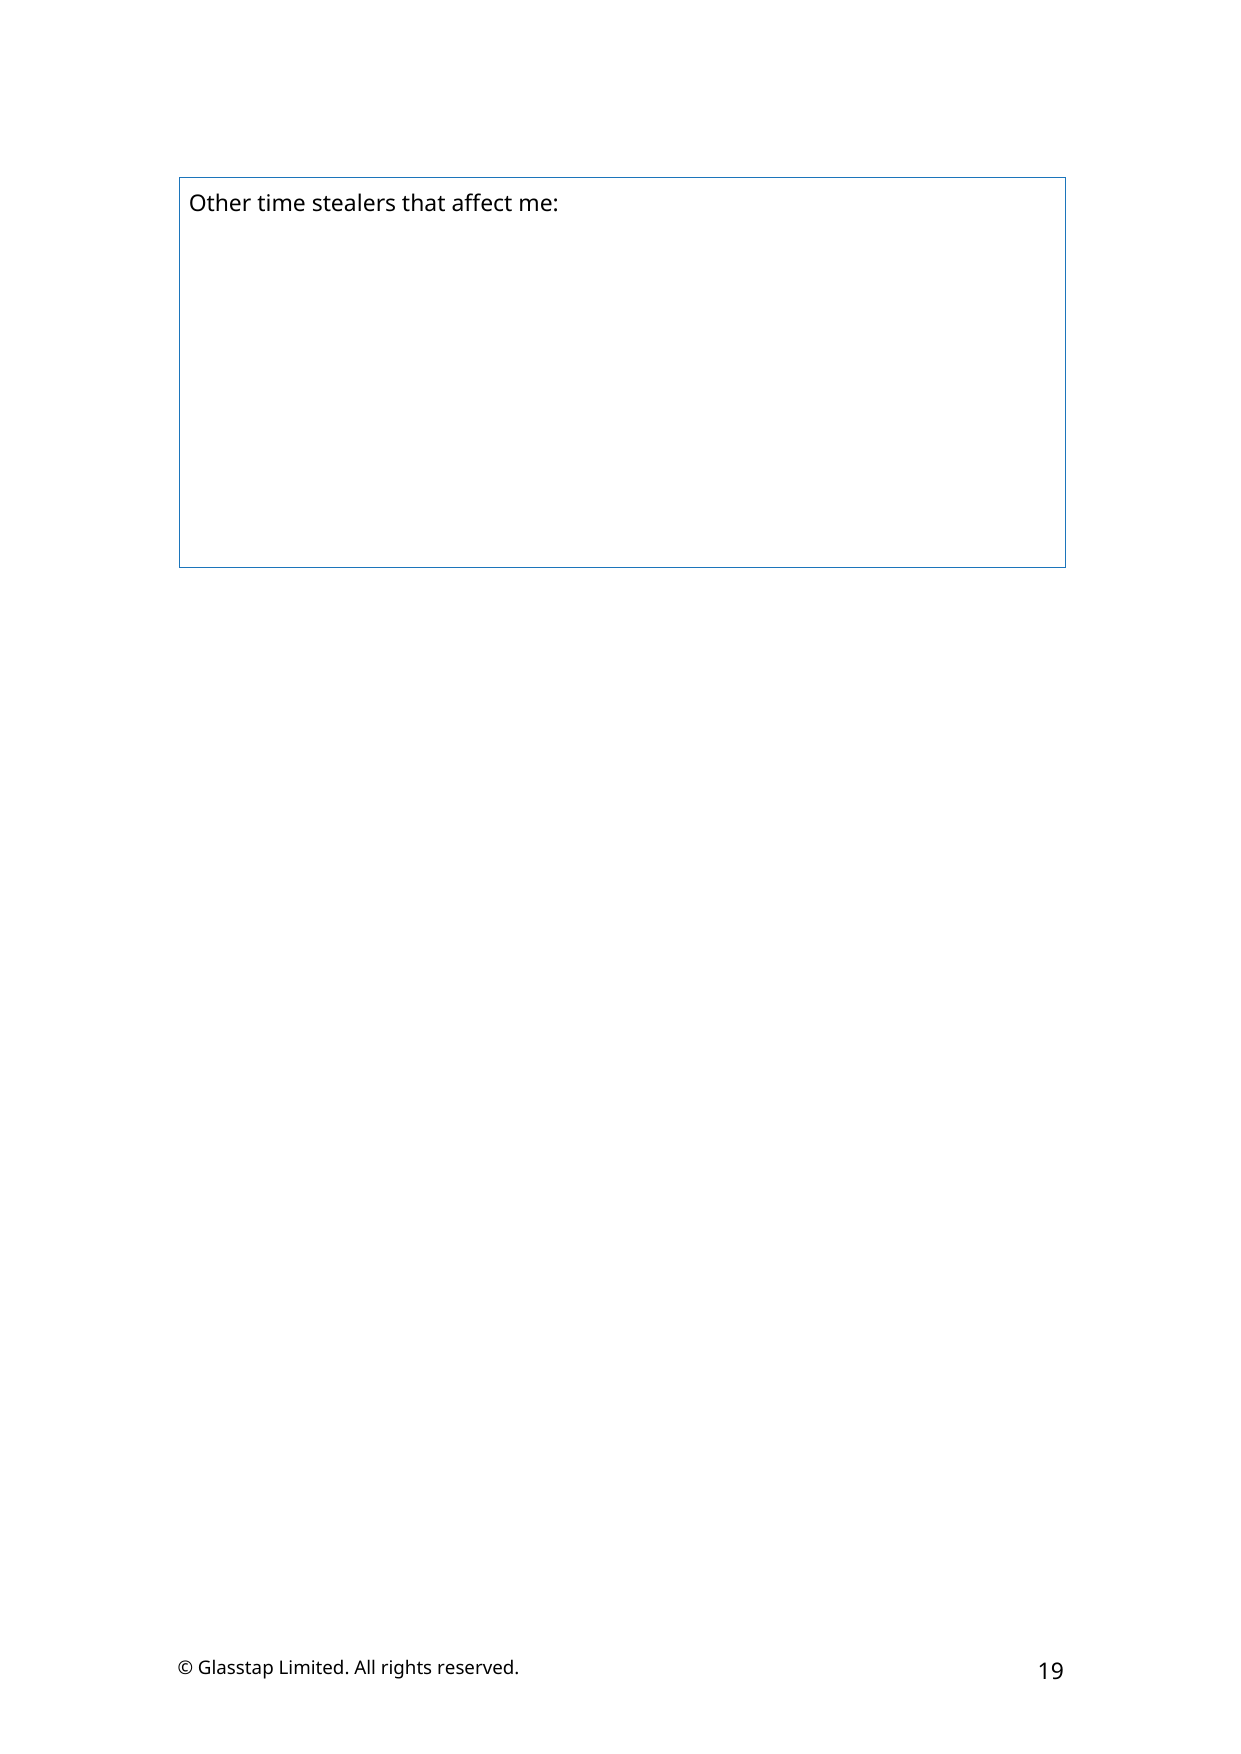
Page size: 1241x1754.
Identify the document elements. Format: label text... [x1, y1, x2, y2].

table_header Other time stealers that affect me: [180, 178, 1065, 567]
